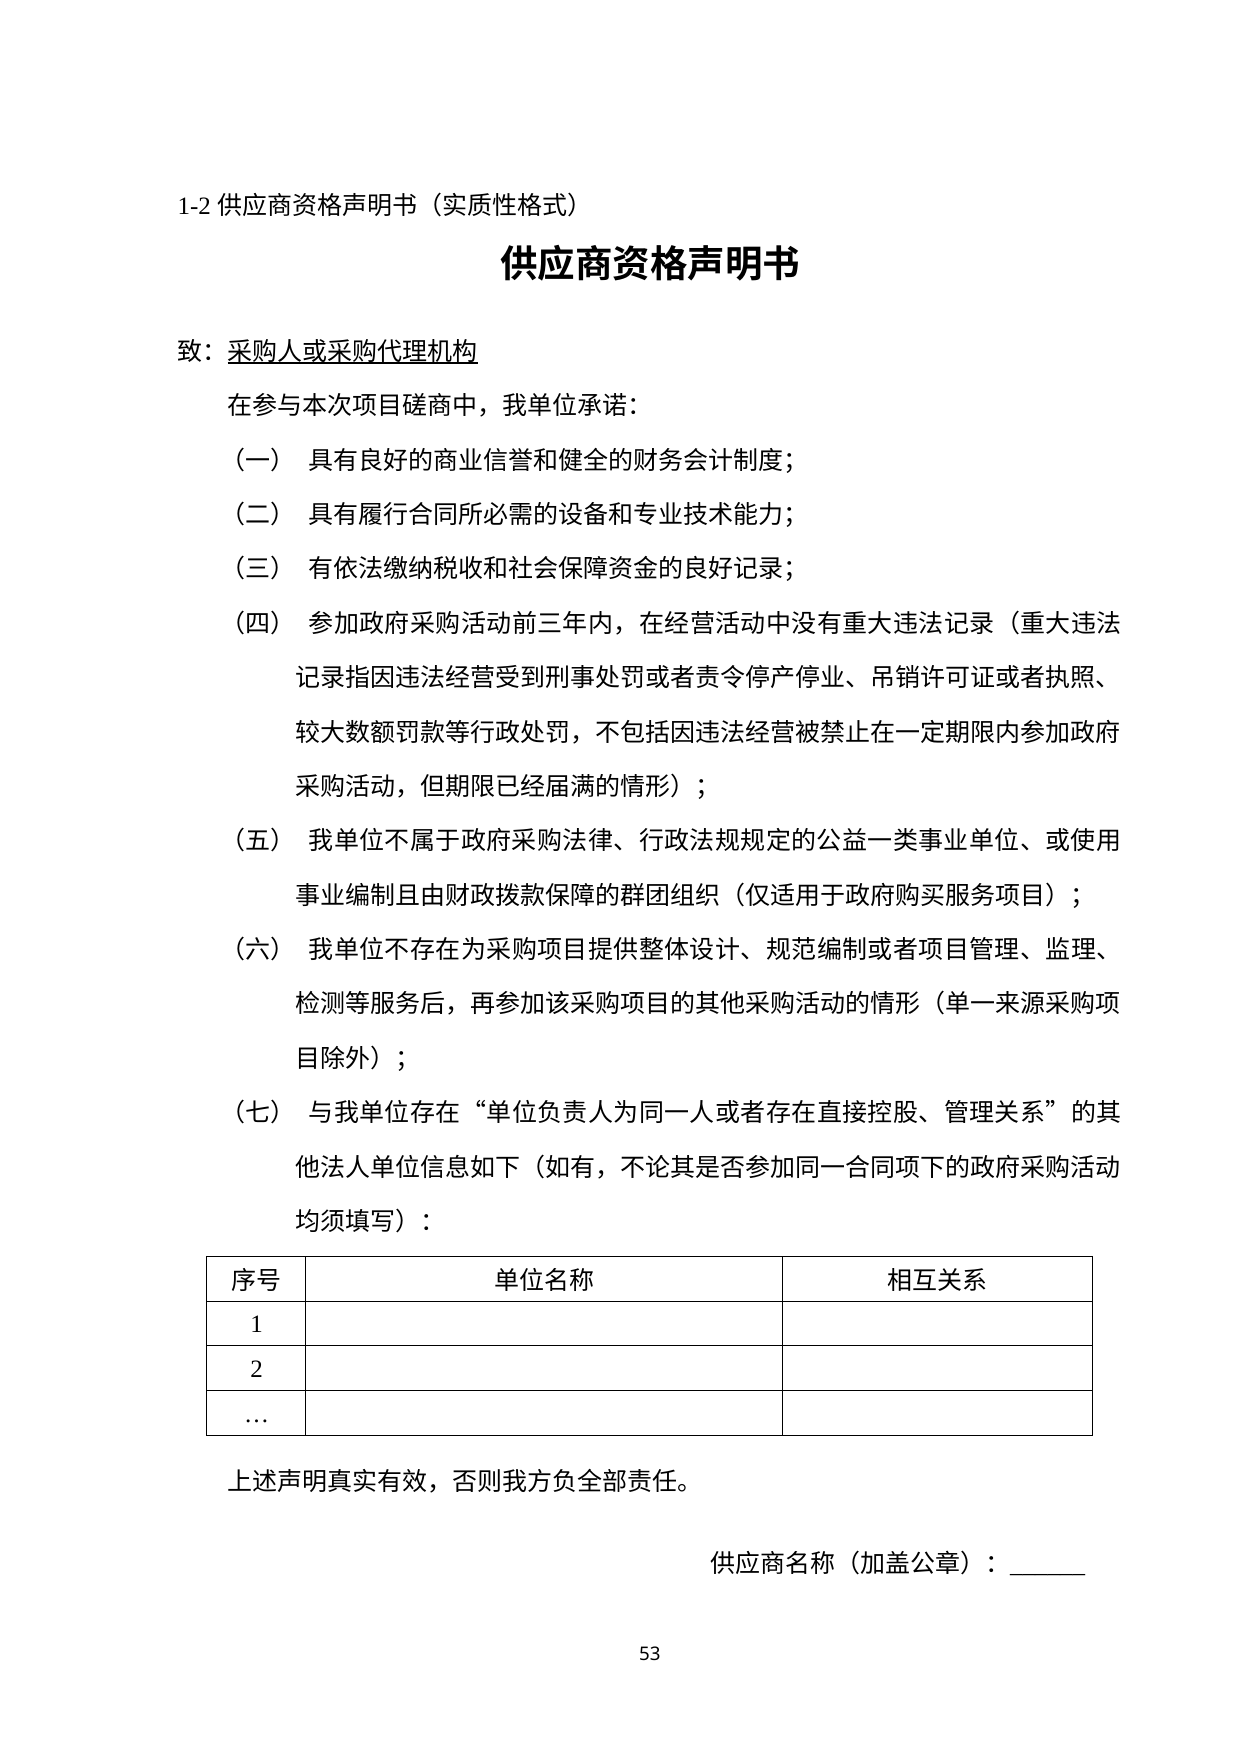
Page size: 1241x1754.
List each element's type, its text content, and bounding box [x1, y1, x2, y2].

table_cell [783, 1302, 1092, 1345]
list 我单位不存在为采购项目提供整体设计、规范编制或者项目管理、监理、检测等服务后，再参加该采购项目的其他采购活动的情形（单一来源采购项目除外）； [220, 929, 1122, 1074]
table_cell [306, 1346, 782, 1390]
subtitle 1-2 供应商资格声明书（实质性格式） [177, 185, 1122, 221]
text 供应商名称（加盖公章）：______ [177, 1543, 1084, 1579]
list 具有履行合同所必需的设备和专业技术能力； [220, 494, 1122, 531]
list 我单位不属于政府采购法律、行政法规规定的公益一类事业单位、或使用事业编制且由财政拨款保障的群团组织（仅适用于政府购买服务项目）； [220, 821, 1122, 911]
list 有依法缴纳税收和社会保障资金的良好记录； [220, 549, 1122, 585]
table_cell [306, 1391, 782, 1435]
list 与我单位存在“单位负责人为同一人或者存在直接控股、管理关系”的其他法人单位信息如下（如有，不论其是否参加同一合同项下的政府采购活动均须填写）： [220, 1093, 1122, 1238]
table_cell [783, 1346, 1092, 1390]
table_cell … [207, 1391, 305, 1435]
text 上述声明真实有效，否则我方负全部责任。 [177, 1461, 1122, 1497]
list 具有良好的商业信誉和健全的财务会计制度； [220, 440, 1122, 476]
text 在参与本次项目磋商中，我单位承诺： [177, 386, 1122, 422]
list 参加政府采购活动前三年内，在经营活动中没有重大违法记录（重大违法记录指因违法经营受到刑事处罚或者责令停产停业、吊销许可证或者执照、较大数额罚款等行政处罚，不包括因违法经营被禁止在一定期限内参加政府采购活动，但期限已经届满的情形）； [220, 603, 1122, 803]
table_cell 2 [207, 1346, 305, 1390]
text 致：采购人或采购代理机构 [177, 331, 1122, 368]
table_header 单位名称 [306, 1257, 782, 1301]
table_header 序号 [207, 1257, 305, 1301]
table_header 相互关系 [783, 1257, 1092, 1301]
table_cell [783, 1391, 1092, 1435]
text 供应商资格声明书 [177, 234, 1122, 288]
table_cell 1 [207, 1302, 305, 1345]
table_cell [306, 1302, 782, 1345]
